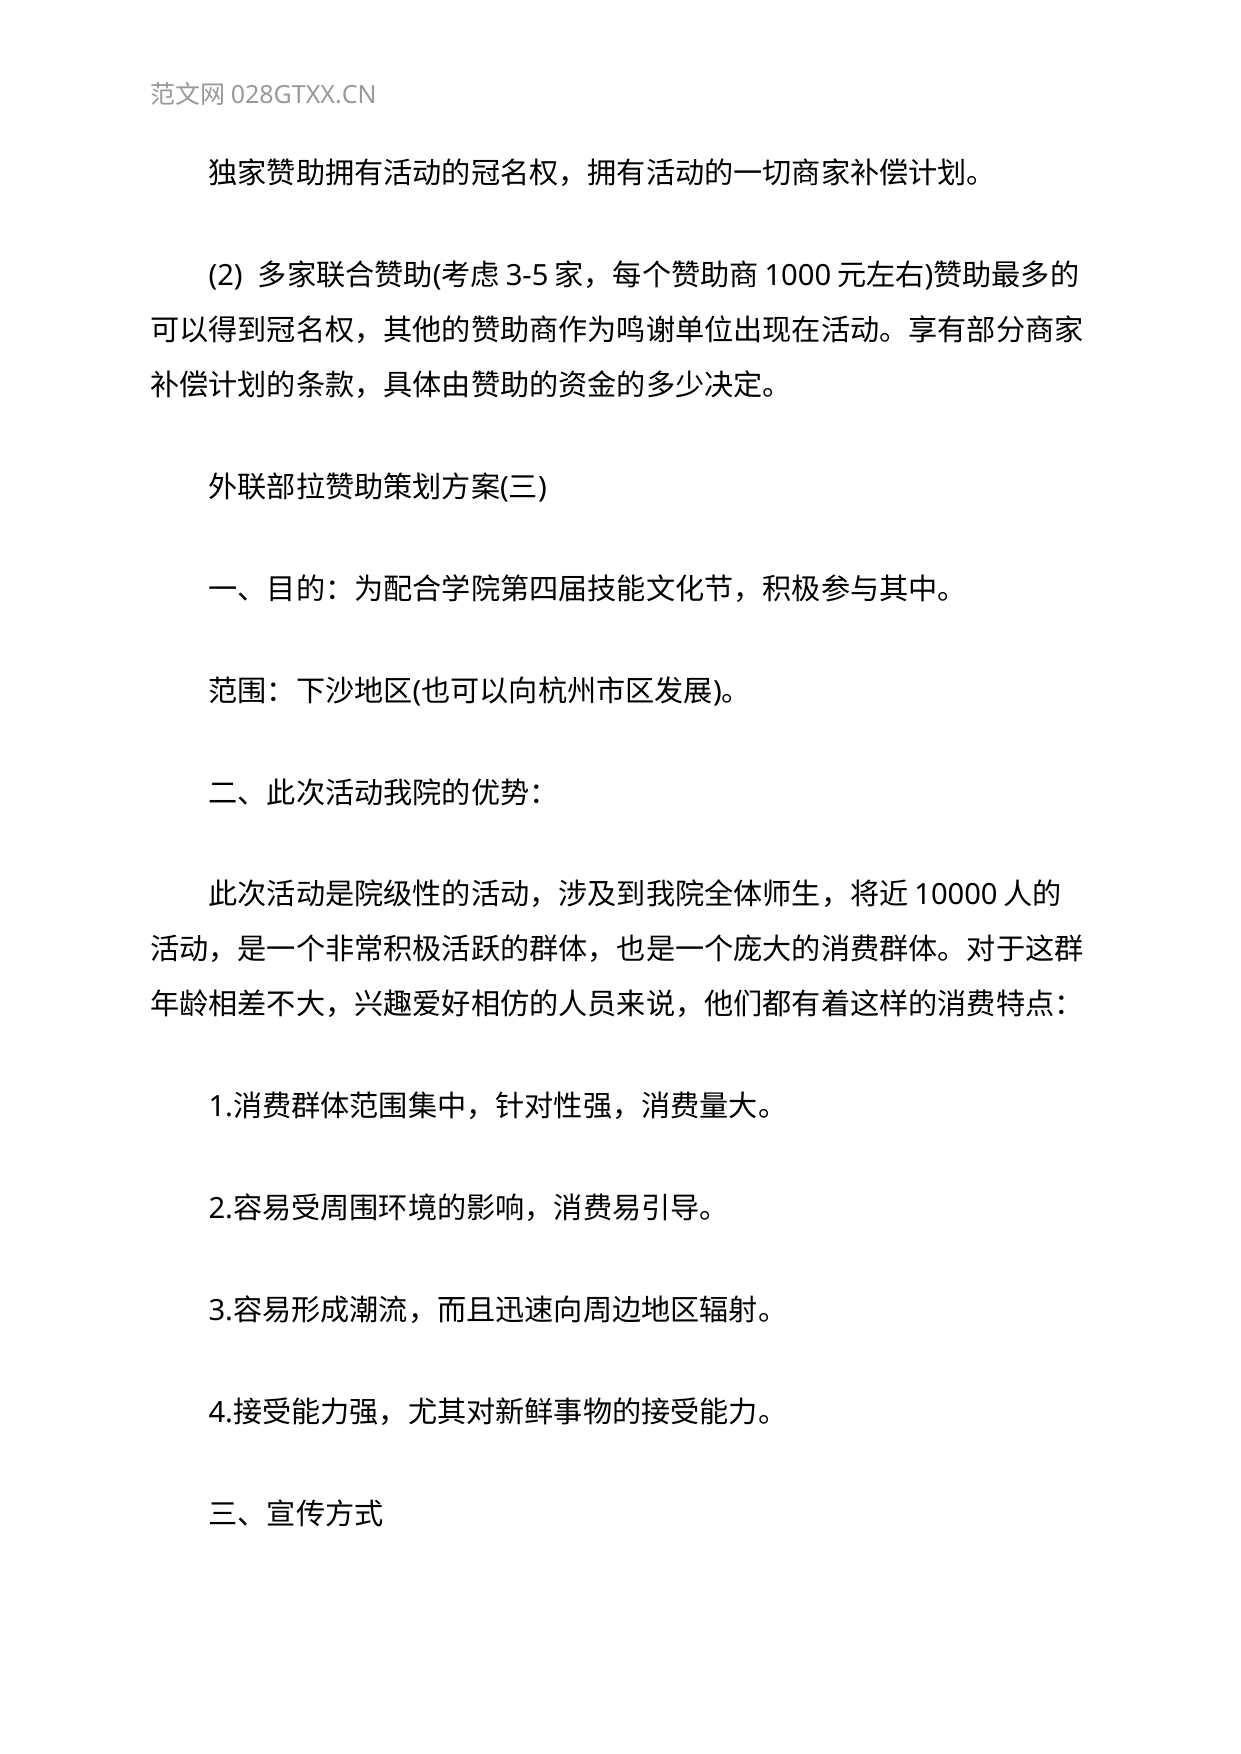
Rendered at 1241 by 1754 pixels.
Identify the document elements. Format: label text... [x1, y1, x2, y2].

text 三、宣传方式 [150, 1491, 1090, 1533]
text 外联部拉赞助策划方案(三) [150, 463, 1090, 506]
text 一、目的：为配合学院第四届技能文化节，积极参与其中。 [150, 565, 1090, 608]
text (2) 多家联合赞助(考虑3-5家，每个赞助商1000元左右)赞助最多的可以得到冠名权，其他的赞助商作为鸣谢单位出现在活动。享有部分商家补偿计划的条款，具体由赞助的资金的多少决定。 [150, 252, 1090, 404]
text 二、此次活动我院的优势： [150, 769, 1090, 811]
text 4.接受能力强，尤其对新鲜事物的接受能力。 [150, 1388, 1090, 1431]
text 3.容易形成潮流，而且迅速向周边地区辐射。 [150, 1287, 1090, 1329]
text 2.容易受周围环境的影响，消费易引导。 [150, 1184, 1090, 1227]
text 范围：下沙地区(也可以向杭州市区发展)。 [150, 667, 1090, 709]
text 独家赞助拥有活动的冠名权，拥有活动的一切商家补偿计划。 [150, 150, 1090, 192]
text 此次活动是院级性的活动，涉及到我院全体师生，将近10000人的活动，是一个非常积极活跃的群体，也是一个庞大的消费群体。对于这群年龄相差不大，兴趣爱好相仿的人员来说，他们都有着这样的消费特点： [150, 871, 1090, 1023]
text 1.消费群体范围集中，针对性强，消费量大。 [150, 1083, 1090, 1125]
